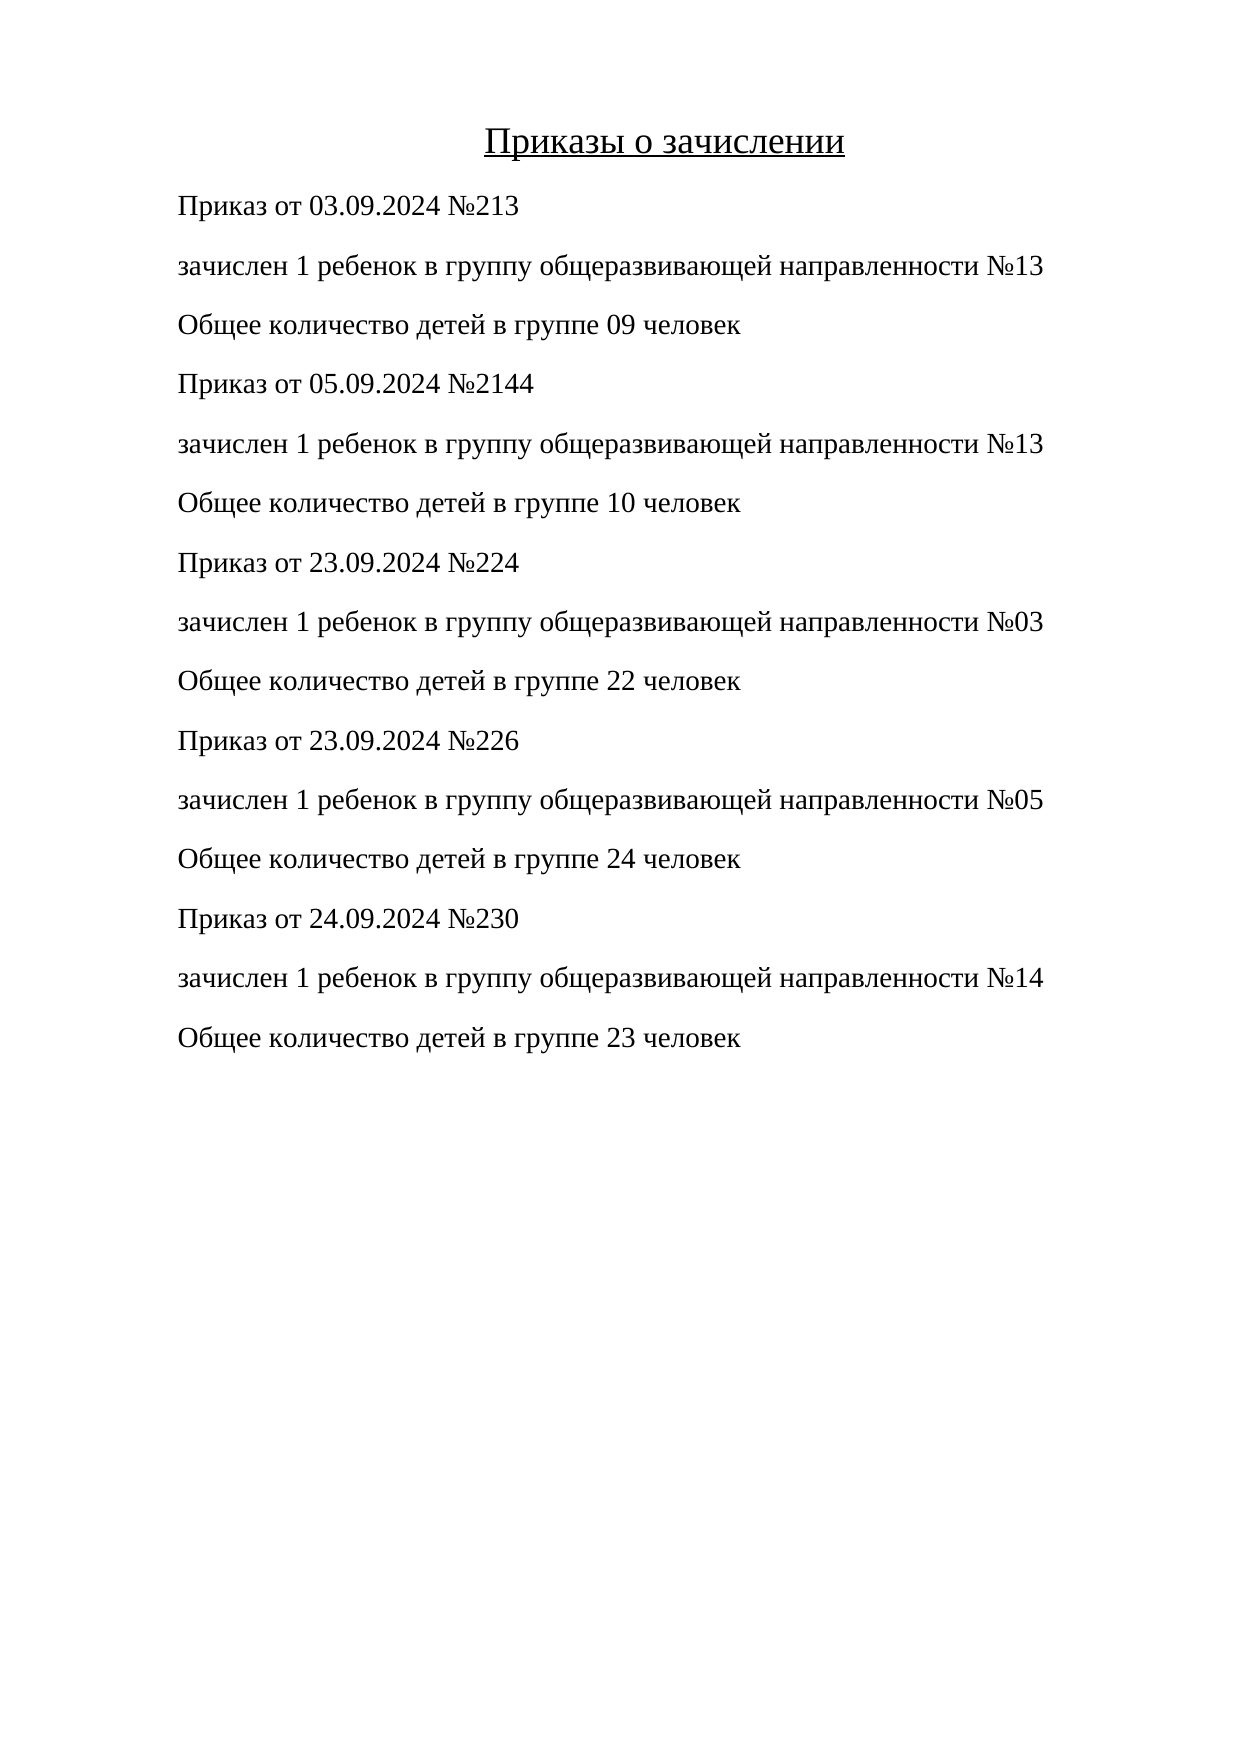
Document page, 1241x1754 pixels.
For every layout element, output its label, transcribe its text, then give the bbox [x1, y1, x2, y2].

text Приказ от 05.09.2024 №2144 [177, 367, 1152, 400]
text Общее количество детей в группе 24 человек [177, 842, 1152, 875]
text Приказ от 24.09.2024 №230 [177, 901, 1152, 934]
text Общее количество детей в группе 09 человек [177, 307, 1152, 341]
text Общее количество детей в группе 10 человек [177, 485, 1152, 519]
text Приказ от 03.09.2024 №213 [177, 188, 1152, 222]
text Приказ от 23.09.2024 №226 [177, 723, 1152, 756]
text зачислен 1 ребенок в группу общеразвивающей направленности №03 [177, 604, 1152, 638]
text зачислен 1 ребенок в группу общеразвивающей направленности №13 [177, 426, 1152, 459]
text Общее количество детей в группе 22 человек [177, 663, 1152, 697]
text зачислен 1 ребенок в группу общеразвивающей направленности №05 [177, 782, 1152, 816]
text Общее количество детей в группе 23 человек [177, 1020, 1152, 1053]
text Приказы о зачислении [177, 118, 1152, 161]
text зачислен 1 ребенок в группу общеразвивающей направленности №13 [177, 248, 1152, 281]
text зачислен 1 ребенок в группу общеразвивающей направленности №14 [177, 960, 1152, 994]
text Приказ от 23.09.2024 №224 [177, 545, 1152, 578]
